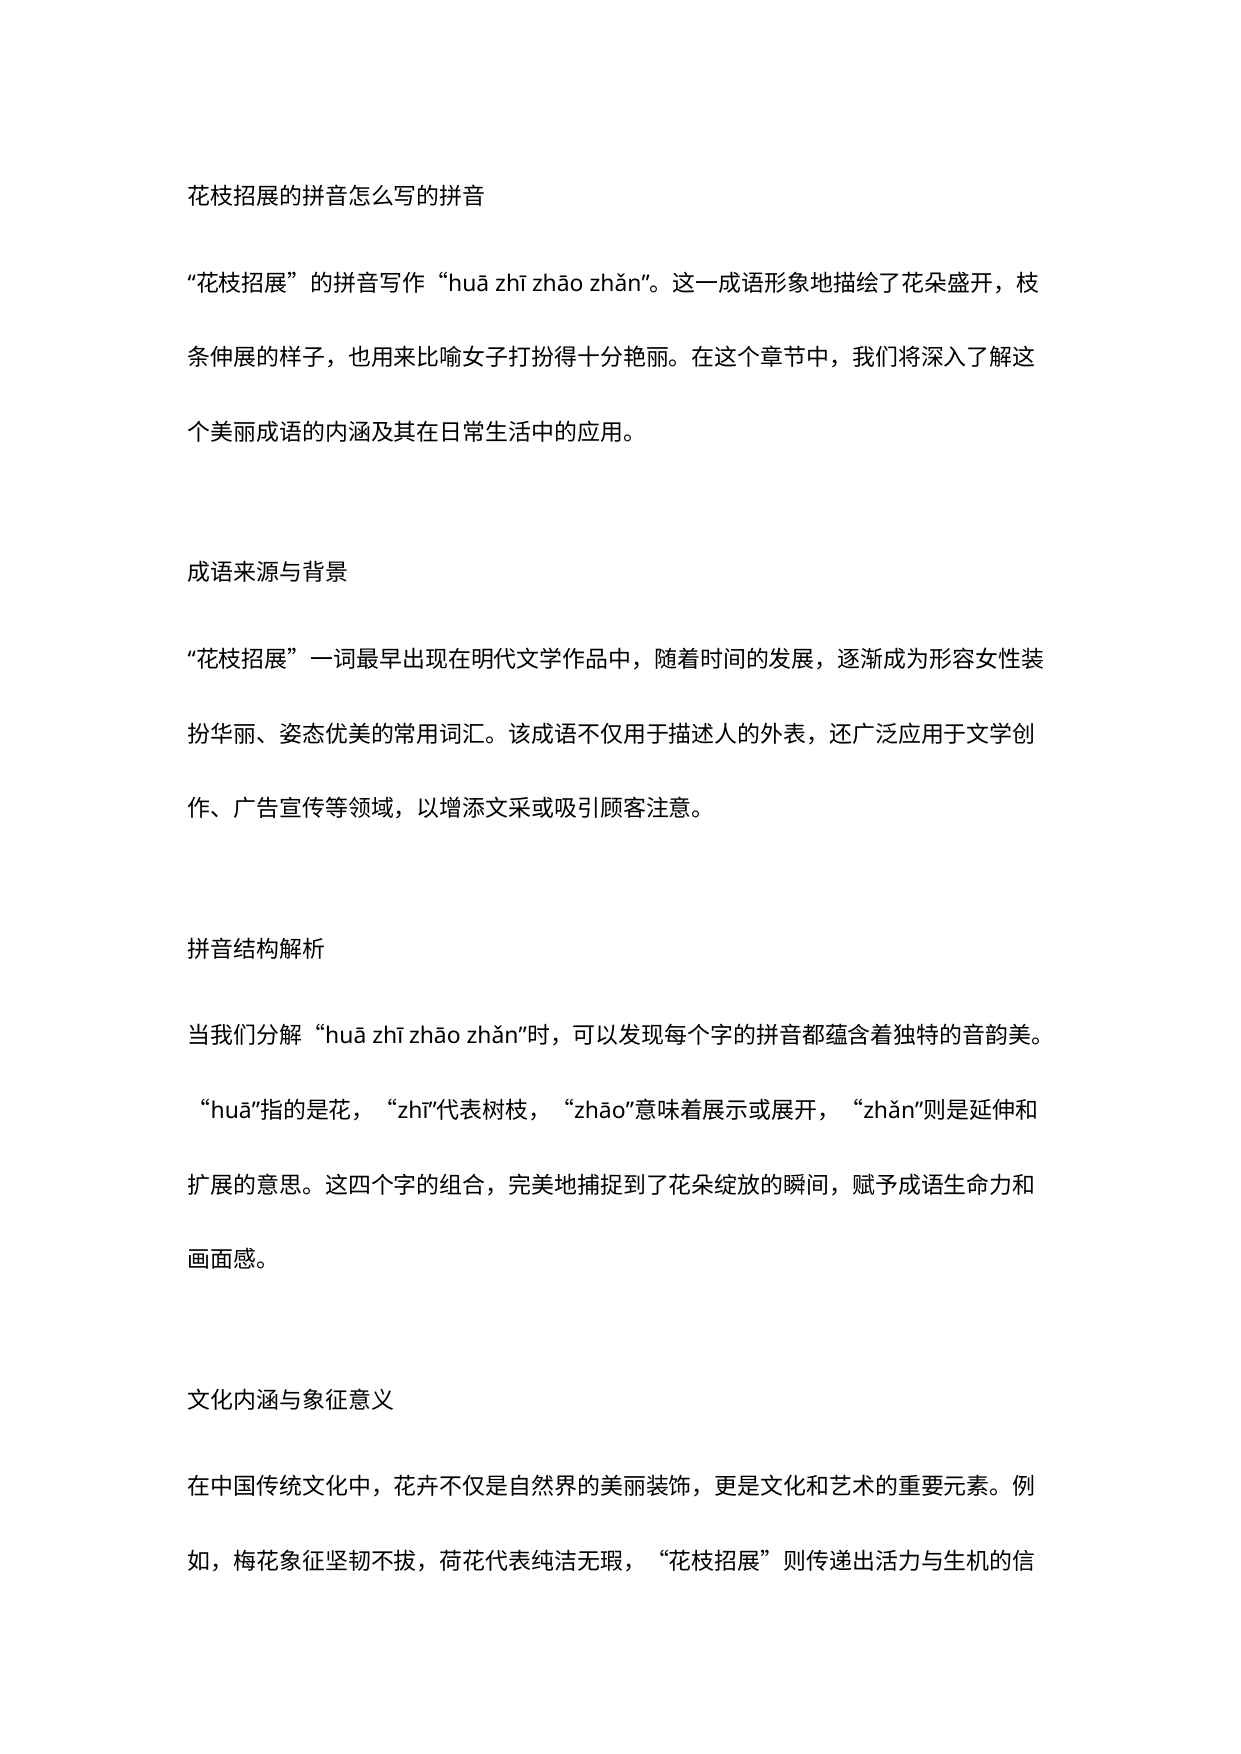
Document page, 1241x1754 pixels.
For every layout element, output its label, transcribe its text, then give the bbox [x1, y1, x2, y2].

text 花枝招展的拼音怎么写的拼音 [187, 162, 1053, 227]
text 拼音结构解析 [187, 915, 1053, 980]
text 文化内涵与象征意义 [187, 1366, 1053, 1431]
text 成语来源与背景 [187, 538, 1053, 603]
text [187, 1452, 1053, 1592]
text “花枝招展”一词最早出现在明代文学作品中，随着时间的发展，逐渐成为形容女性装扮华丽、姿态优美的常用词汇。该成语不仅用于描述人的外表，还广泛应用于文学创作、广告宣传等领域，以增添文采或吸引顾客注意。 [187, 625, 1053, 839]
text 当我们分解“huā zhī zhāo zhǎn”时，可以发现每个字的拼音都蕴含着独特的音韵美。“huā”指的是花，“zhī”代表树枝，“zhāo”意味着展示或展开，“zhǎn”则是延伸和扩展的意思。这四个字的组合，完美地捕捉到了花朵绽放的瞬间，赋予成语生命力和画面感。 [187, 1001, 1053, 1290]
text “花枝招展”的拼音写作“huā zhī zhāo zhǎn”。这一成语形象地描绘了花朵盛开，枝条伸展的样子，也用来比喻女子打扮得十分艳丽。在这个章节中，我们将深入了解这个美丽成语的内涵及其在日常生活中的应用。 [187, 248, 1053, 463]
